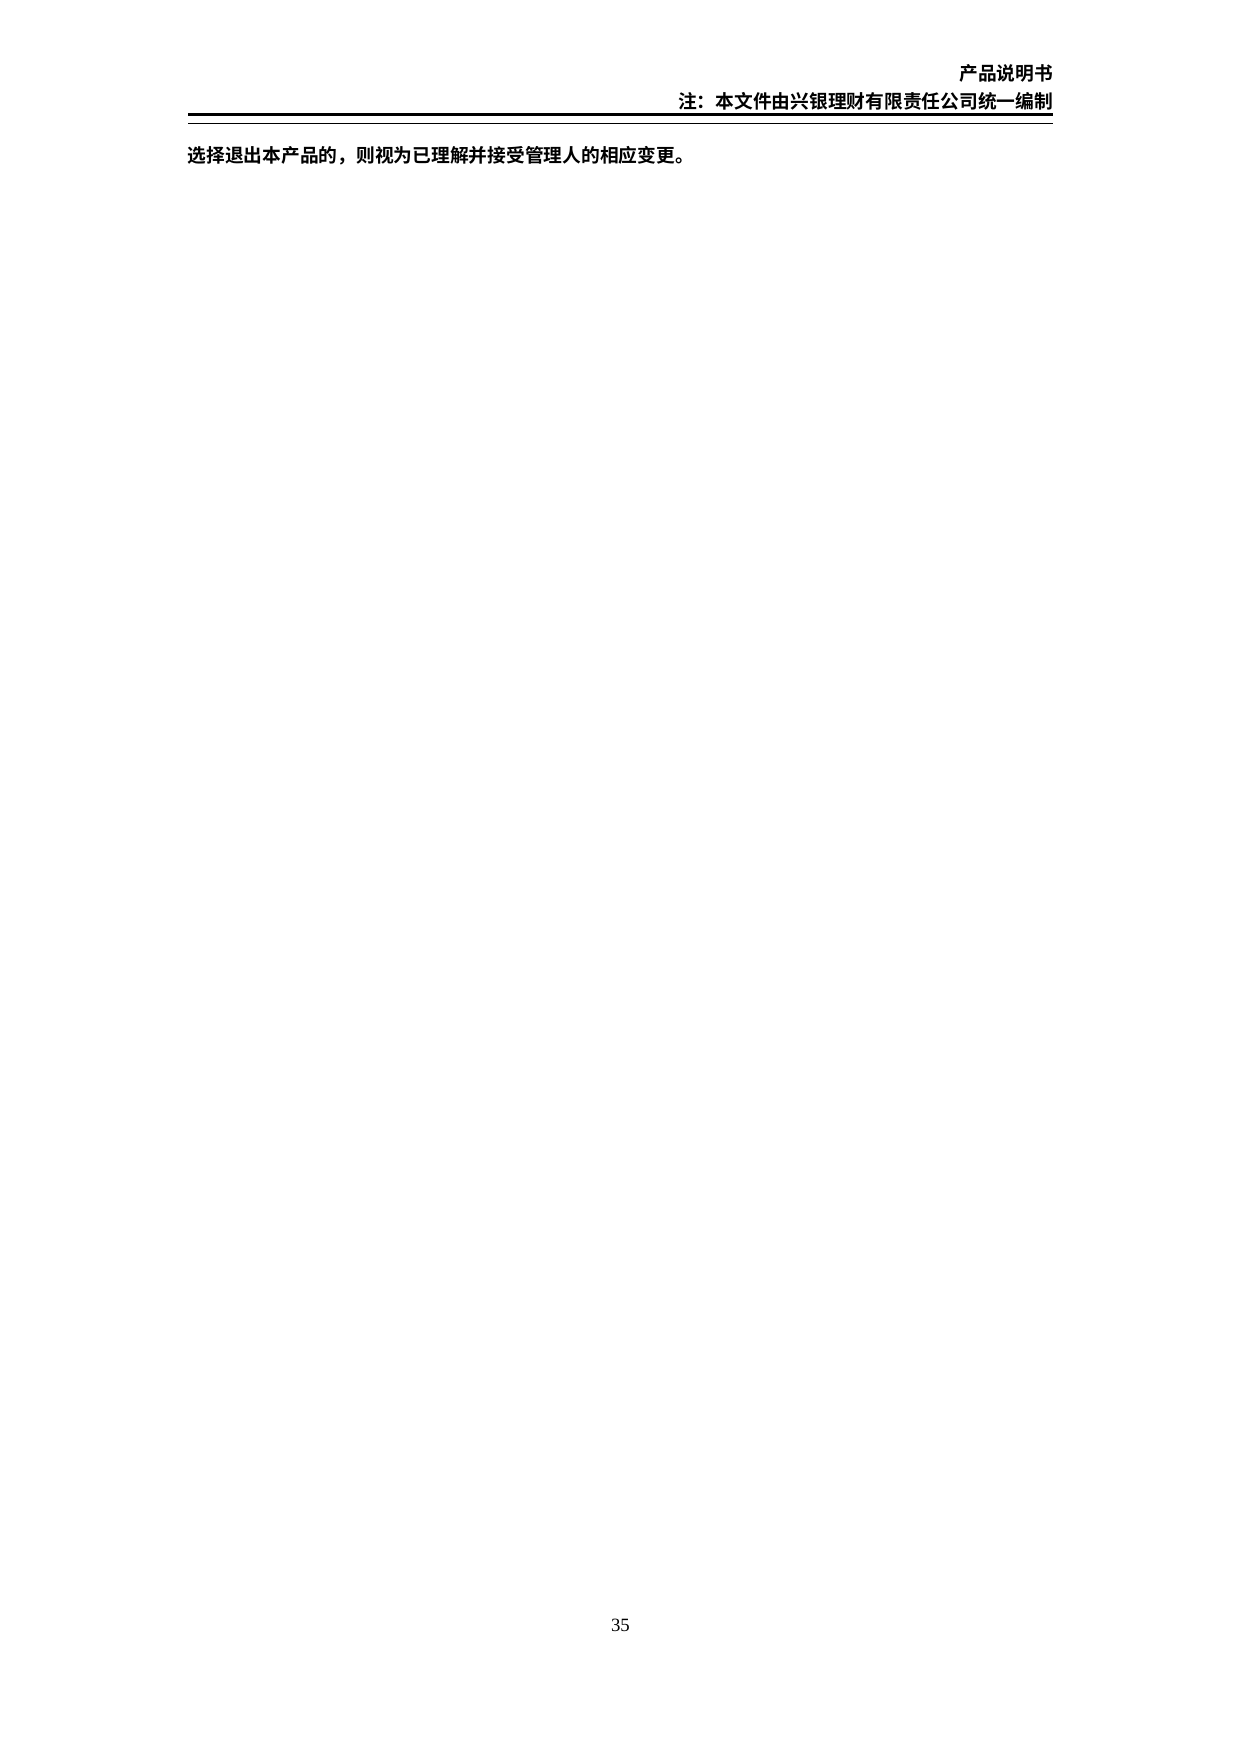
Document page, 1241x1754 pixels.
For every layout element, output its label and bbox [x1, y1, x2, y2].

text [187, 138, 1053, 171]
